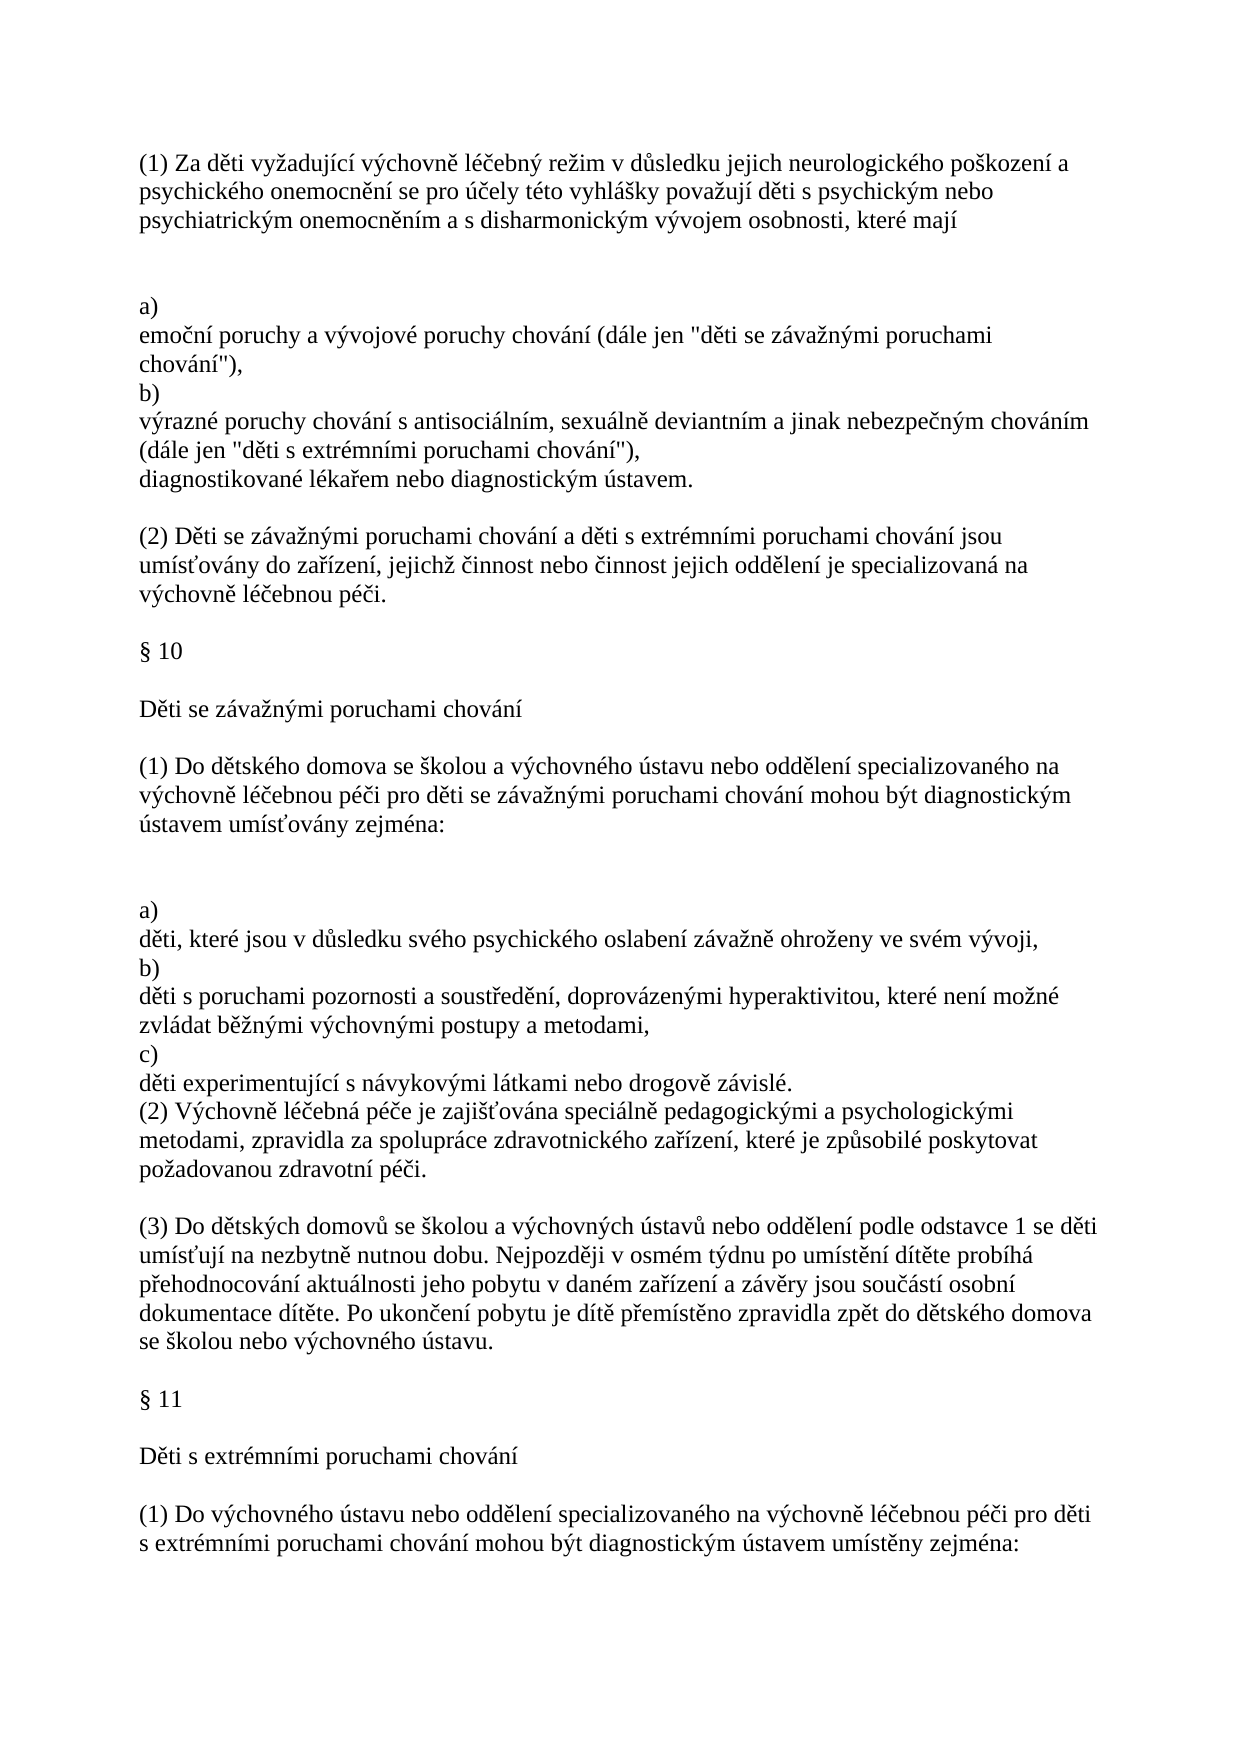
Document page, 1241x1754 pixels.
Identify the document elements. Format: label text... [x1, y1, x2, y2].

text (3) Do dětských domovů se školou a výchovných ústavů nebo oddělení podle odstavce 1 se děti umísťují na nezbytně nutnou dobu. Nejpozději v osmém týdnu po umístění dítěte probíhá přehodnocování aktuálnosti jeho pobytu v daném zařízení a závěry jsou součástí osobní dokumentace dítěte. Po ukončení pobytu je dítě přemístěno zpravidla zpět do dětského domova se školou nebo výchovného ústavu. [139, 1211, 1101, 1355]
text (2) Výchovně léčebná péče je zajišťována speciálně pedagogickými a psychologickými metodami, zpravidla za spolupráce zdravotnického zařízení, které je způsobilé poskytovat požadovanou zdravotní péči. [139, 1096, 1101, 1183]
text § 10 [139, 636, 1101, 665]
text výrazné poruchy chování s antisociálním, sexuálně deviantním a jinak nebezpečným chováním (dále jen "děti s extrémními poruchami chování"), [139, 406, 1101, 464]
text děti s poruchami pozornosti a soustředění, doprovázenými hyperaktivitou, které není možné zvládat běžnými výchovnými postupy a metodami, [139, 981, 1101, 1039]
text Děti s extrémními poruchami chování [139, 1441, 1101, 1470]
text děti, které jsou v důsledku svého psychického oslabení závažně ohroženy ve svém vývoji, [139, 924, 1101, 953]
text § 11 [139, 1384, 1101, 1413]
text b) [139, 378, 1101, 406]
text (2) Děti se závažnými poruchami chování a děti s extrémními poruchami chování jsou umísťovány do zařízení, jejichž činnost nebo činnost jejich oddělení je specializovaná na výchovně léčebnou péči. [139, 521, 1101, 608]
text emoční poruchy a vývojové poruchy chování (dále jen "děti se závažnými poruchami chování"), [139, 320, 1101, 378]
text c) [139, 1039, 1101, 1068]
text (1) Do dětského domova se školou a výchovného ústavu nebo oddělení specializovaného na výchovně léčebnou péči pro děti se závažnými poruchami chování mohou být diagnostickým ústavem umísťovány zejména: [139, 751, 1101, 838]
text diagnostikované lékařem nebo diagnostickým ústavem. [139, 464, 1101, 493]
text b) [139, 953, 1101, 981]
text (1) Za děti vyžadující výchovně léčebný režim v důsledku jejich neurologického poškození a psychického onemocnění se pro účely této vyhlášky považují děti s psychickým nebo psychiatrickým onemocněním a s disharmonickým vývojem osobnosti, které mají [139, 148, 1101, 234]
text a) [139, 291, 1101, 320]
text (1) Do výchovného ústavu nebo oddělení specializovaného na výchovně léčebnou péči pro děti s extrémními poruchami chování mohou být diagnostickým ústavem umístěny zejména: [139, 1499, 1101, 1556]
text děti experimentující s návykovými látkami nebo drogově závislé. [139, 1068, 1101, 1096]
text a) [139, 895, 1101, 924]
text Děti se závažnými poruchami chování [139, 694, 1101, 723]
